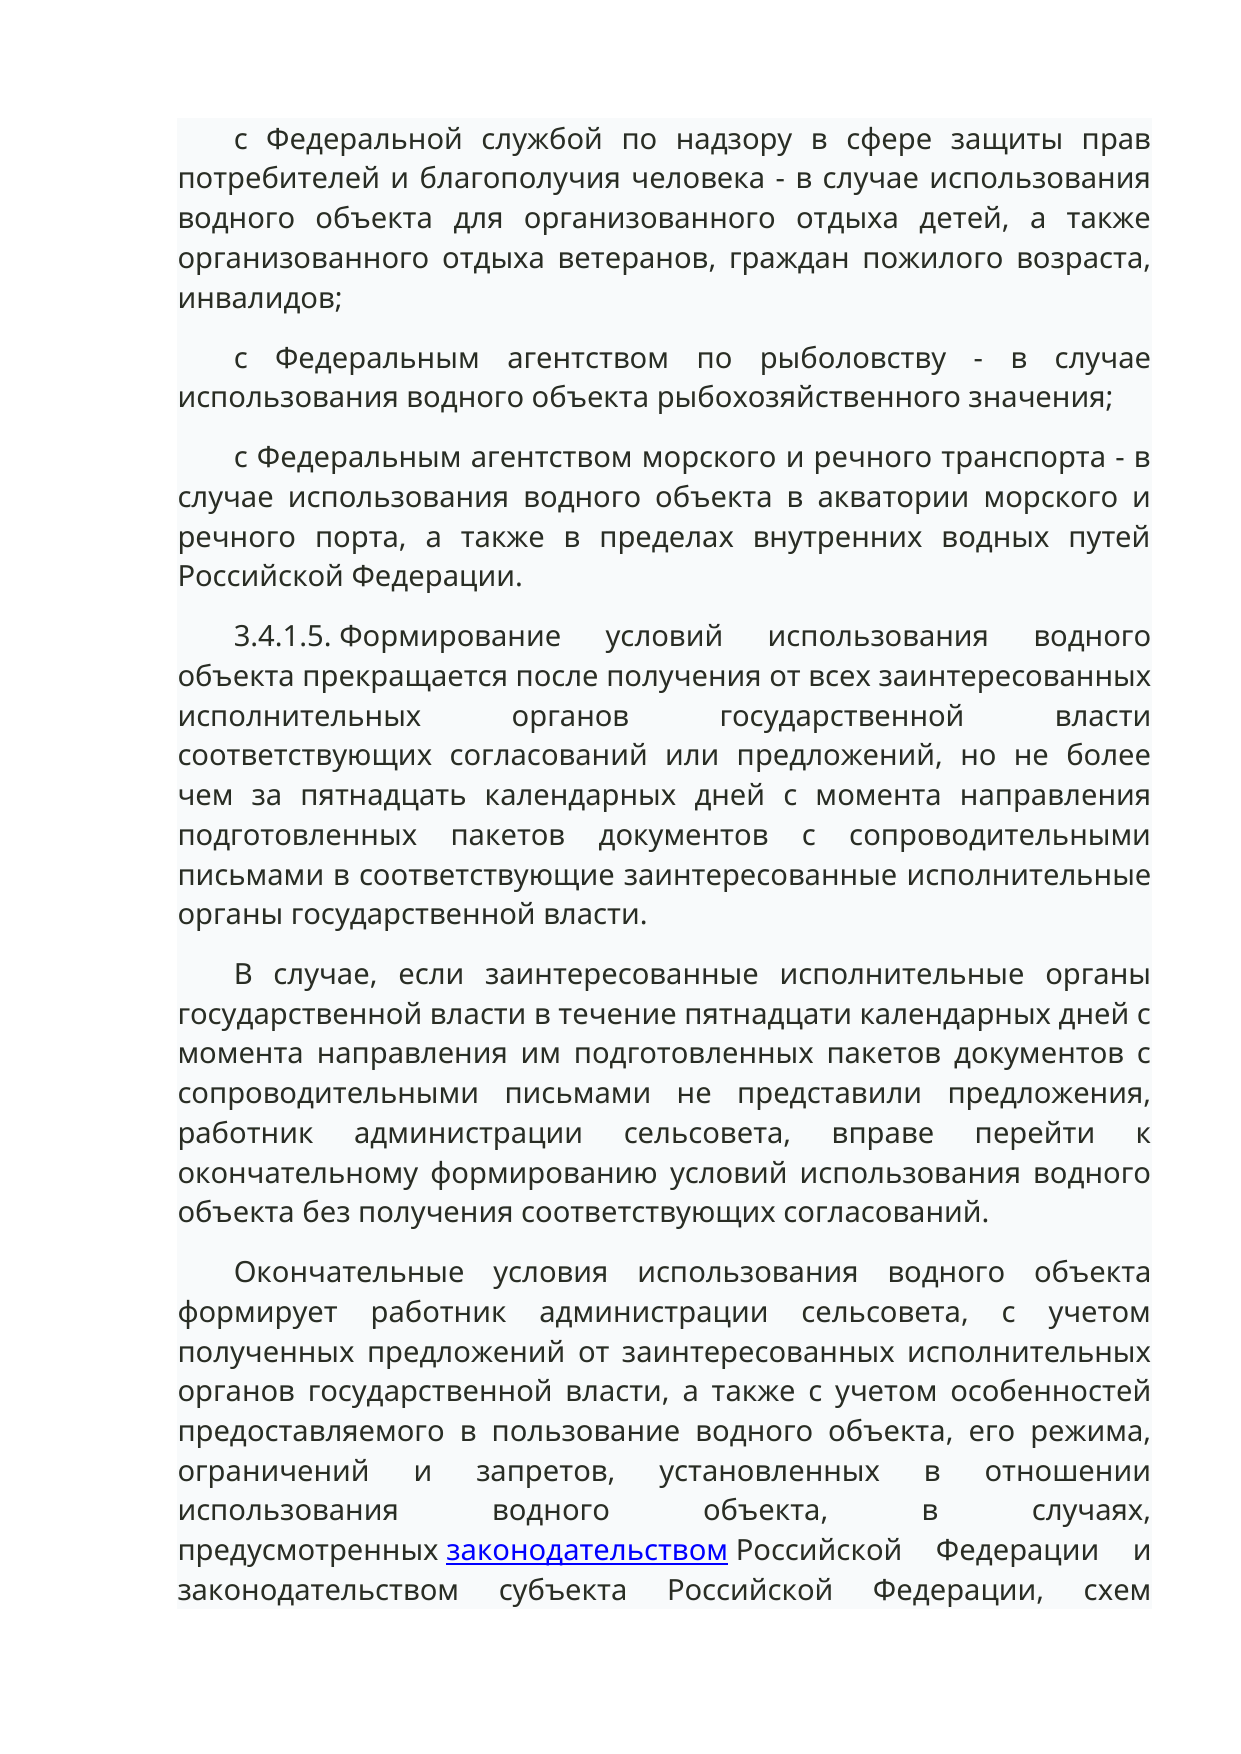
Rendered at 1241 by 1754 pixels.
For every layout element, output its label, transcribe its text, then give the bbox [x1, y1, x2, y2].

text 3.4.1.5. Формирование условий использования водного объекта прекращается после получения от всех заинтересованных исполнительных органов государственной власти соответствующих согласований или предложений, но не более чем за пятнадцать календарных дней с момента направления подготовленных пакетов документов с сопроводительными письмами в соответствующие заинтересованные исполнительные органы государственной власти. [177, 616, 1152, 933]
text с Федеральной службой по надзору в сфере защиты прав потребителей и благополучия человека - в случае использования водного объекта для организованного отдыха детей, а также организованного отдыха ветеранов, граждан пожилого возраста, инвалидов; [177, 118, 1152, 317]
text с Федеральным агентством по рыболовству - в случае использования водного объекта рыбохозяйственного значения; [177, 337, 1152, 416]
text с Федеральным агентством морского и речного транспорта - в случае использования водного объекта в акватории морского и речного порта, а также в пределах внутренних водных путей Российской Федерации. [177, 437, 1152, 595]
text В случае, если заинтересованные исполнительные органы государственной власти в течение пятнадцати календарных дней с момента направления им подготовленных пакетов документов с сопроводительными письмами не представили предложения, работник администрации сельсовета, вправе перейти к окончательному формированию условий использования водного объекта без получения соответствующих согласований. [177, 953, 1152, 1231]
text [177, 1252, 1152, 1609]
